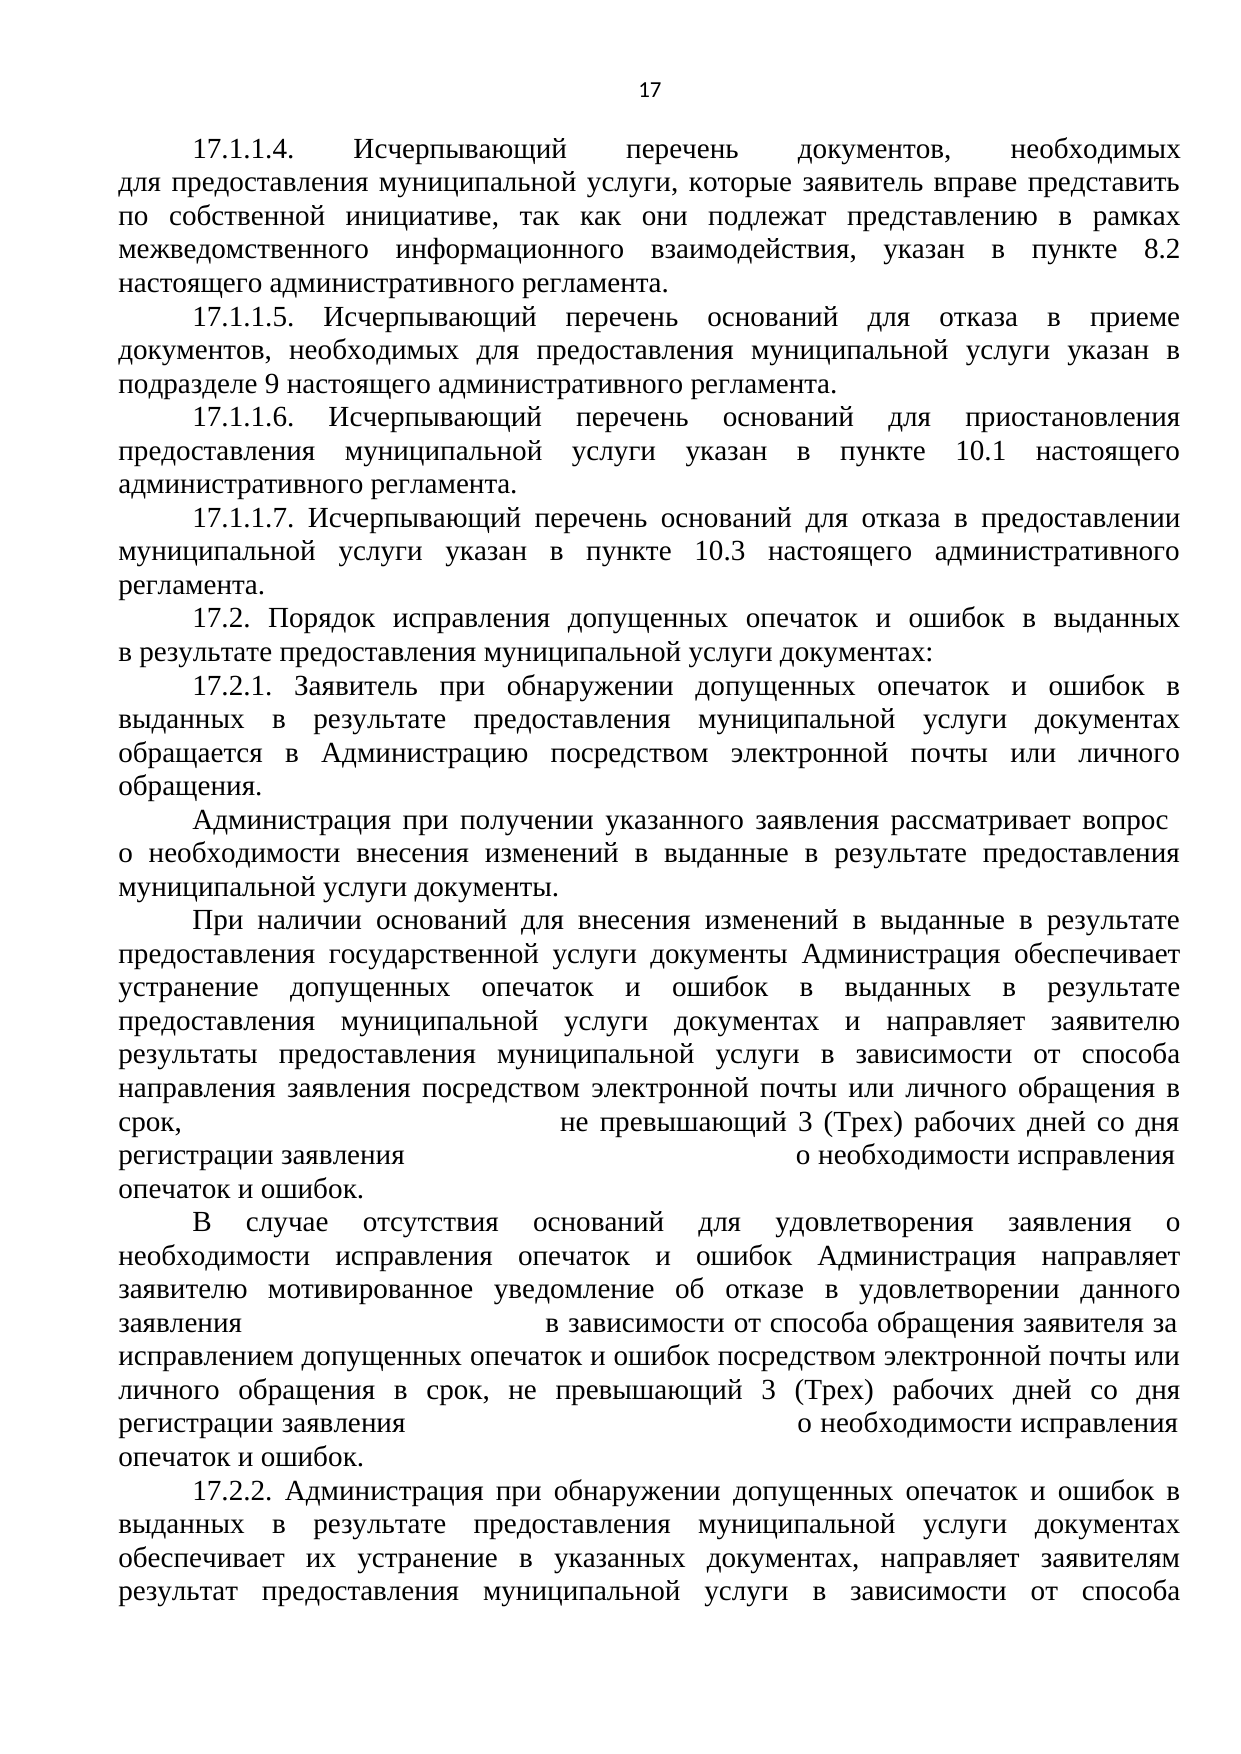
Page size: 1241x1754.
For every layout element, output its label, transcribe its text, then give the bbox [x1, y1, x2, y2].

list При наличии оснований для внесения изменений в выданные в результате предоставления государственной услуги документы Администрация обеспечивает устранение допущенных опечаток и ошибок в выданных в результате предоставления муниципальной услуги документах и направляет заявителю результаты предоставления муниципальной услуги в зависимости от способа направления заявления посредством электронной почты или личного обращения в срок, не превышающий 3 (Трех) рабочих дней со дня регистрации заявления о необходимости исправления опечаток и ошибок. [118, 902, 1181, 1204]
list Администрация при получении указанного заявления рассматривает вопрос о необходимости внесения изменений в выданные в результате предоставления муниципальной услуги документы. [118, 802, 1181, 902]
text 17.1.1.6. Исчерпывающий перечень оснований для приостановления предоставления муниципальной услуги указан в пункте 10.1 настоящего административного регламента. [118, 399, 1181, 500]
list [118, 1473, 1181, 1607]
list 17.2.1. Заявитель при обнаружении допущенных опечаток и ошибок в выданных в результате предоставления муниципальной услуги документах обращается в Администрацию посредством электронной почты или личного обращения. [118, 668, 1181, 802]
text 17.1.1.7. Исчерпывающий перечень оснований для отказа в предоставлении муниципальной услуги указан в пункте 10.3 настоящего административного регламента. [118, 500, 1181, 601]
list 17.2. Порядок исправления допущенных опечаток и ошибок в выданных в результате предоставления муниципальной услуги документах: [118, 601, 1181, 668]
text 17.1.1.5. Исчерпывающий перечень оснований для отказа в приеме документов, необходимых для предоставления муниципальной услуги указан в подразделе 9 настоящего административного регламента. [118, 299, 1181, 399]
list В случае отсутствия оснований для удовлетворения заявления о необходимости исправления опечаток и ошибок Администрация направляет заявителю мотивированное уведомление об отказе в удовлетворении данного заявления в зависимости от способа обращения заявителя за исправлением допущенных опечаток и ошибок посредством электронной почты или личного обращения в срок, не превышающий 3 (Трех) рабочих дней со дня регистрации заявления о необходимости исправления опечаток и ошибок. [118, 1204, 1181, 1473]
text 17.1.1.4. Исчерпывающий перечень документов, необходимых для предоставления муниципальной услуги, которые заявитель вправе представить по собственной инициативе, так как они подлежат представлению в рамках межведомственного информационного взаимодействия, указан в пункте 8.2 настоящего административного регламента. [118, 131, 1181, 299]
